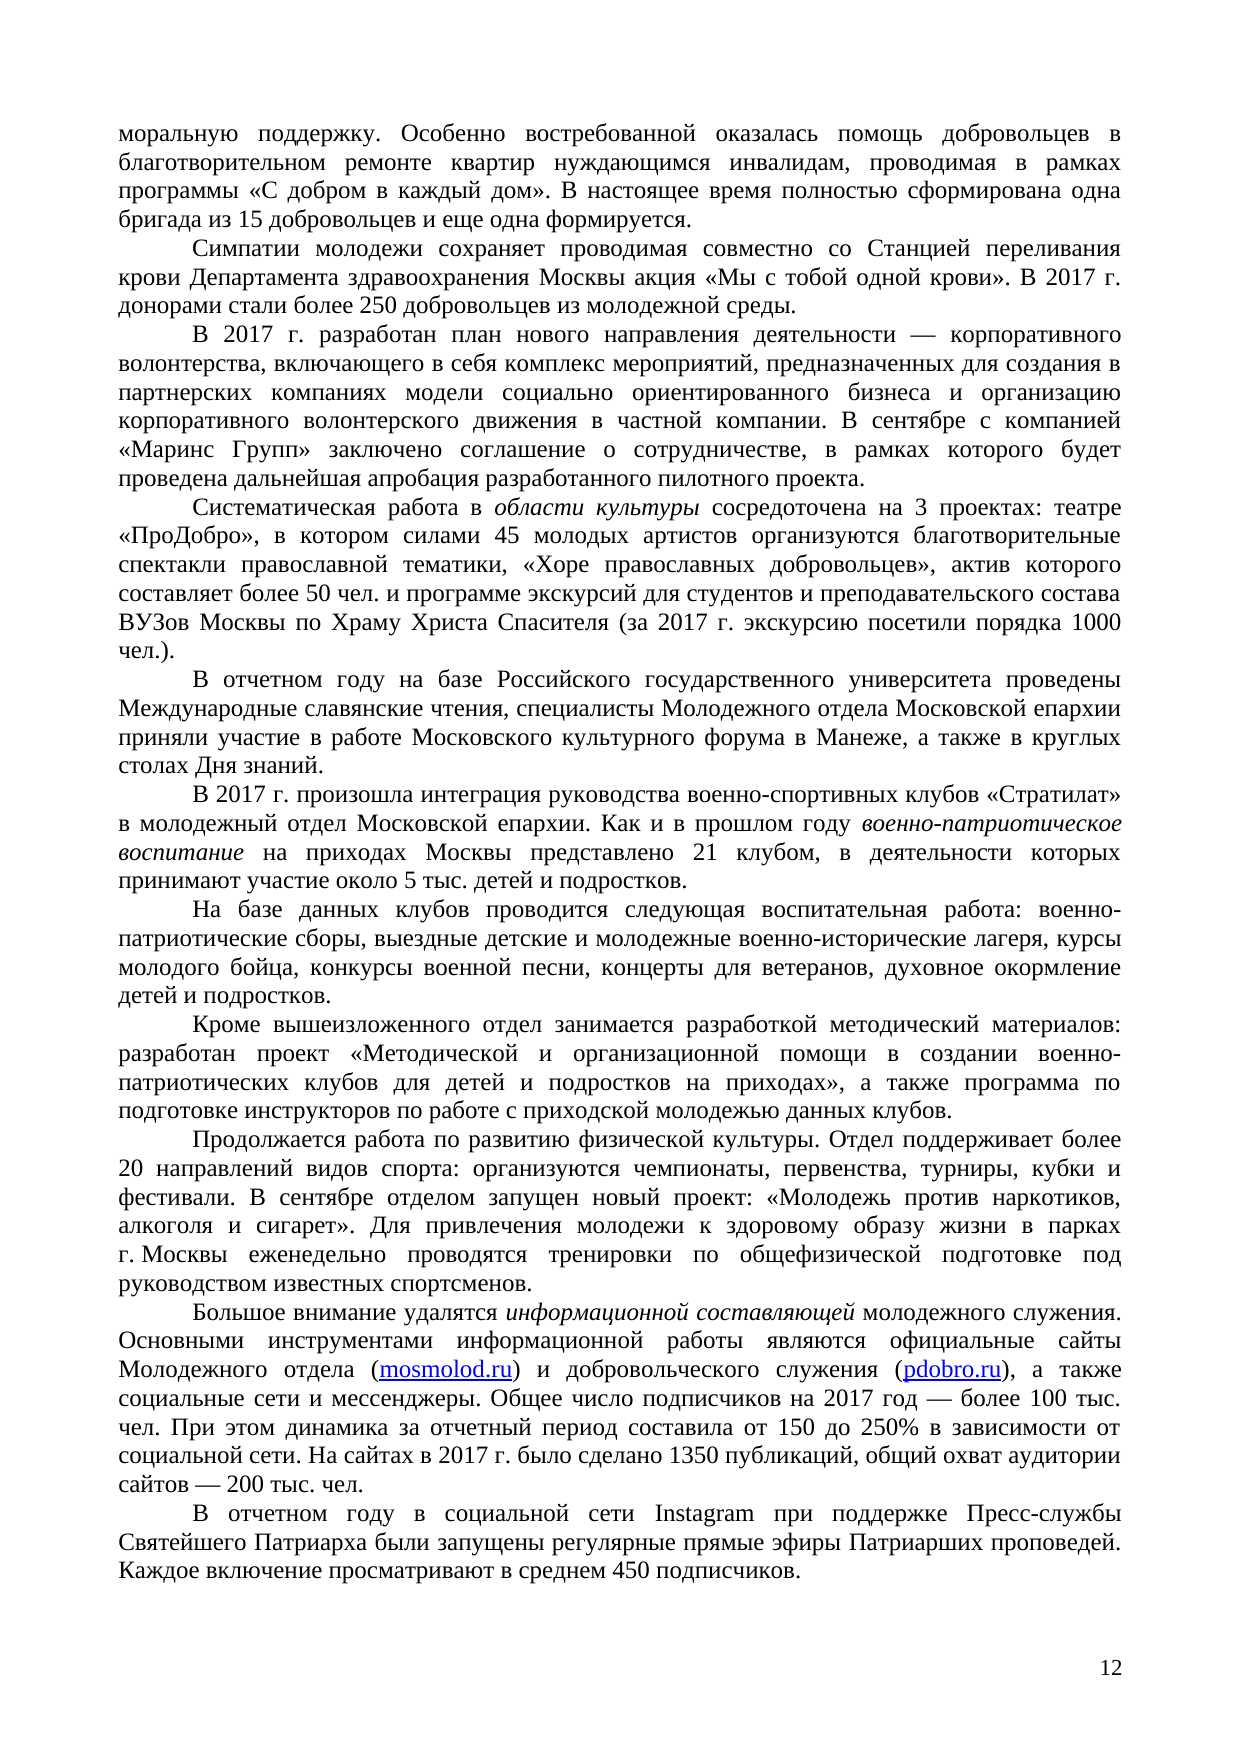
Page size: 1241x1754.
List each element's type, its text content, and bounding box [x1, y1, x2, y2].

text В 2017 г. разработан план нового направления деятельности — корпоративного волонтерства, включающего в себя комплекс мероприятий, предназначенных для создания в партнерских компаниях модели социально ориентированного бизнеса и организацию корпоративного волонтерского движения в частной компании. В сентябре с компанией «Маринс Групп» заключено соглашение о сотрудничестве, в рамках которого будет проведена дальнейшая апробация разработанного пилотного проекта. [118, 319, 1122, 492]
text На базе данных клубов проводится следующая воспитательная работа: военно-патриотические сборы, выездные детские и молодежные военно-исторические лагеря, курсы молодого бойца, конкурсы военной песни, концерты для ветеранов, духовное окормление детей и подростков. [118, 894, 1122, 1009]
text В отчетном году на базе Российского государственного университета проведены Международные славянские чтения, специалисты Молодежного отдела Московской епархии приняли участие в работе Московского культурного форума в Манеже, а также в круглых столах Дня знаний. [118, 664, 1122, 779]
text Продолжается работа по развитию физической культуры. Отдел поддерживает более 20 направлений видов спорта: организуются чемпионаты, первенства, турниры, кубки и фестивали. В сентябре отделом запущен новый проект: «Молодежь против наркотиков, алкоголя и сигарет». Для привлечения молодежи к здоровому образу жизни в парках г. Москвы еженедельно проводятся тренировки по общефизической подготовке под руководством известных спортсменов. [118, 1124, 1122, 1297]
text В 2017 г. произошла интеграция руководства военно-спортивных клубов «Стратилат» в молодежный отдел Московской епархии. Как и в прошлом году военно-патриотическое воспитание на приходах Москвы представлено 21 клубом, в деятельности которых принимают участие около 5 тыс. детей и подростков. [118, 779, 1122, 894]
text Большое внимание удалятся информационной составляющей молодежного служения. Основными инструментами информационной работы являются официальные сайты Молодежного отдела (mosmolod.ru) и добровольческого служения (pdobro.ru), а также социальные сети и мессенджеры. Общее число подписчиков на 2017 год — более 100 тыс. чел. При этом динамика за отчетный период составила от 150 до 250% в зависимости от социальной сети. На сайтах в 2017 г. было сделано 1350 публикаций, общий охват аудитории сайтов — 200 тыс. чел. [118, 1297, 1122, 1498]
text Систематическая работа в области культуры сосредоточена на 3 проектах: театре «ПроДобро», в котором силами 45 молодых артистов организуются благотворительные спектакли православной тематики, «Хоре православных добровольцев», актив которого составляет более 50 чел. и программе экскурсий для студентов и преподавательского состава ВУЗов Москвы по Храму Христа Спасителя (за 2017 г. экскурсию посетили порядка 1000 чел.). [118, 492, 1122, 664]
text Симпатии молодежи сохраняет проводимая совместно со Станцией переливания крови Департамента здравоохранения Москвы акция «Мы с тобой одной крови». В 2017 г. донорами стали более 250 добровольцев из молодежной среды. [118, 233, 1122, 319]
text Кроме вышеизложенного отдел занимается разработкой методический материалов: разработан проект «Методической и организационной помощи в создании военно-патриотических клубов для детей и подростков на приходах», а также программа по подготовке инструкторов по работе с приходской молодежью данных клубов. [118, 1009, 1122, 1124]
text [118, 118, 1122, 233]
text В отчетном году в социальной сети Instagram при поддержке Пресс-службы Святейшего Патриарха были запущены регулярные прямые эфиры Патриарших проповедей. Каждое включение просматривают в среднем 450 подписчиков. [118, 1498, 1122, 1584]
